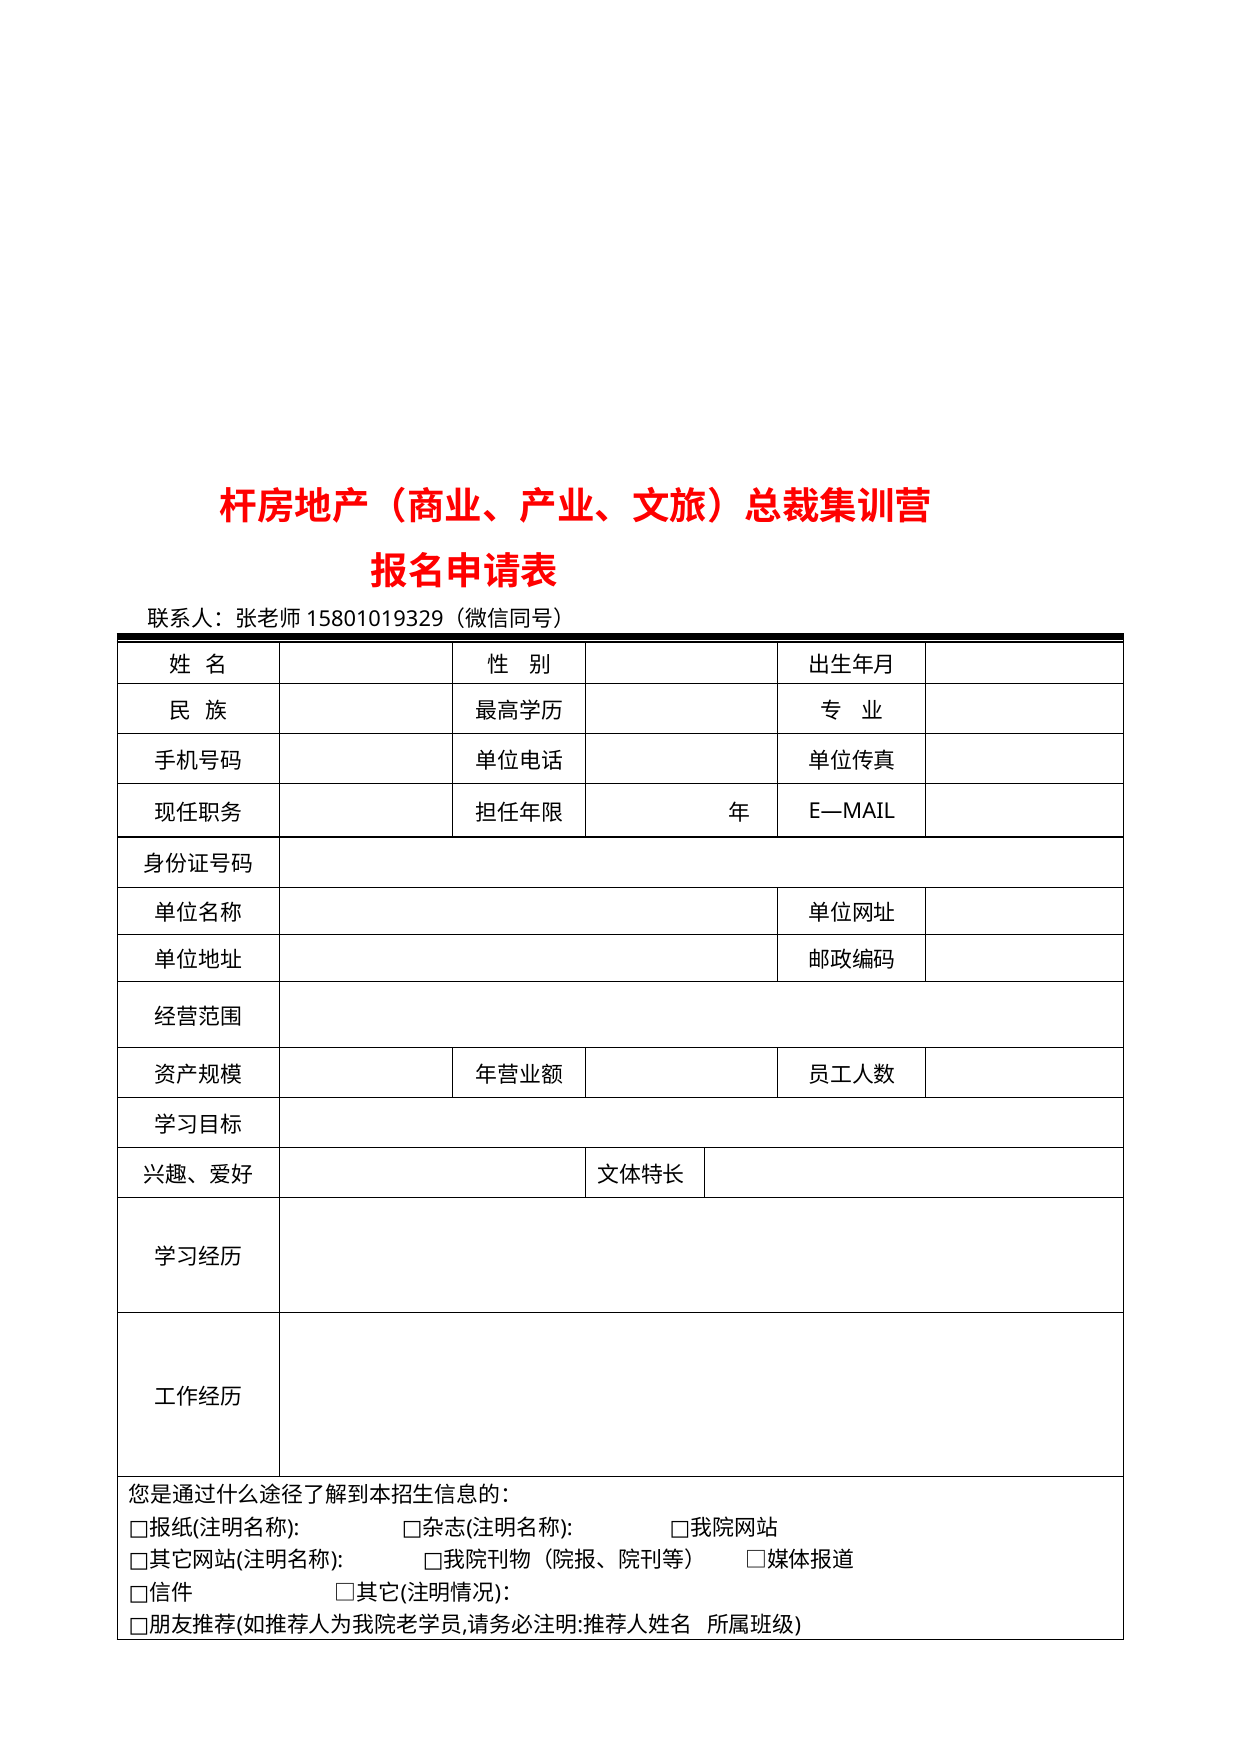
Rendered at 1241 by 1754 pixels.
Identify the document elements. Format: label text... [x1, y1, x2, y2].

table_cell [280, 1048, 452, 1097]
table_cell [280, 684, 452, 733]
table_cell [280, 982, 1123, 1047]
table_cell 学习经历 [118, 1198, 279, 1312]
table_cell [926, 888, 1123, 934]
table_cell [926, 1048, 1123, 1097]
table_cell 手机号码 [118, 734, 279, 783]
table_cell [280, 838, 1123, 887]
table_cell 兴趣、爱好 [118, 1148, 279, 1197]
table_cell [280, 1313, 1123, 1476]
table_cell 身份证号码 [118, 838, 279, 887]
table_cell [926, 784, 1123, 836]
table_cell [705, 1148, 1123, 1197]
table_header 出生年月 [778, 643, 925, 683]
table_cell [280, 784, 452, 836]
table_cell [586, 684, 777, 733]
table_cell 单位名称 [118, 888, 279, 934]
table_cell [926, 935, 1123, 981]
table_cell 担任年限 [453, 784, 585, 836]
text 报名申请表 [148, 536, 1092, 601]
table_cell E—MAIL [778, 784, 925, 836]
table_cell [280, 935, 777, 981]
table_cell [586, 734, 777, 783]
table_cell [926, 734, 1123, 783]
table_cell 民 族 [118, 684, 279, 733]
table_cell 邮政编码 [778, 935, 925, 981]
table_cell [280, 1148, 585, 1197]
table_cell 文体特长 [586, 1148, 704, 1197]
text 联系人：张老师 15801019329（微信同号） [148, 601, 1092, 633]
table_cell [280, 1198, 1123, 1312]
table_cell [280, 888, 777, 934]
table_cell 经营范围 [118, 982, 279, 1047]
table_cell 单位网址 [778, 888, 925, 934]
table_header [926, 643, 1123, 683]
text 标 杆房地产（商业、产业、文旅）总裁集训营 [148, 471, 1092, 536]
table_cell 最高学历 [453, 684, 585, 733]
table_cell [280, 734, 452, 783]
table_cell 年营业额 [453, 1048, 585, 1097]
table_cell 单位电话 [453, 734, 585, 783]
table_cell [586, 1048, 777, 1097]
table_header 性 别 [453, 643, 585, 683]
table_cell 工作经历 [118, 1313, 279, 1476]
table_cell [280, 1098, 1123, 1147]
table_header 姓 名 [118, 643, 279, 683]
table_cell 资产规模 [118, 1048, 279, 1097]
table_cell 现任职务 [118, 784, 279, 836]
table_cell 员工人数 [778, 1048, 925, 1097]
table_header [280, 643, 452, 683]
table_header [586, 643, 777, 683]
table_cell 单位地址 [118, 935, 279, 981]
table_cell 学习目标 [118, 1098, 279, 1147]
table_cell [926, 684, 1123, 733]
table_cell 您是通过什么途径了解到本招生信息的： □报纸(注明名称): □杂志(注明名称): □我院网站 □其它网站(注明名称): □我院刊物（院报、院刊等） □媒体报道 □信件 □其它(注明情况)： □朋友推荐(如推荐人为我院老学员,请务必注明:推荐人姓名 所属班级) [118, 1477, 1123, 1639]
table_cell 专 业 [778, 684, 925, 733]
table_cell 年 [586, 784, 777, 836]
table_cell 单位传真 [778, 734, 925, 783]
